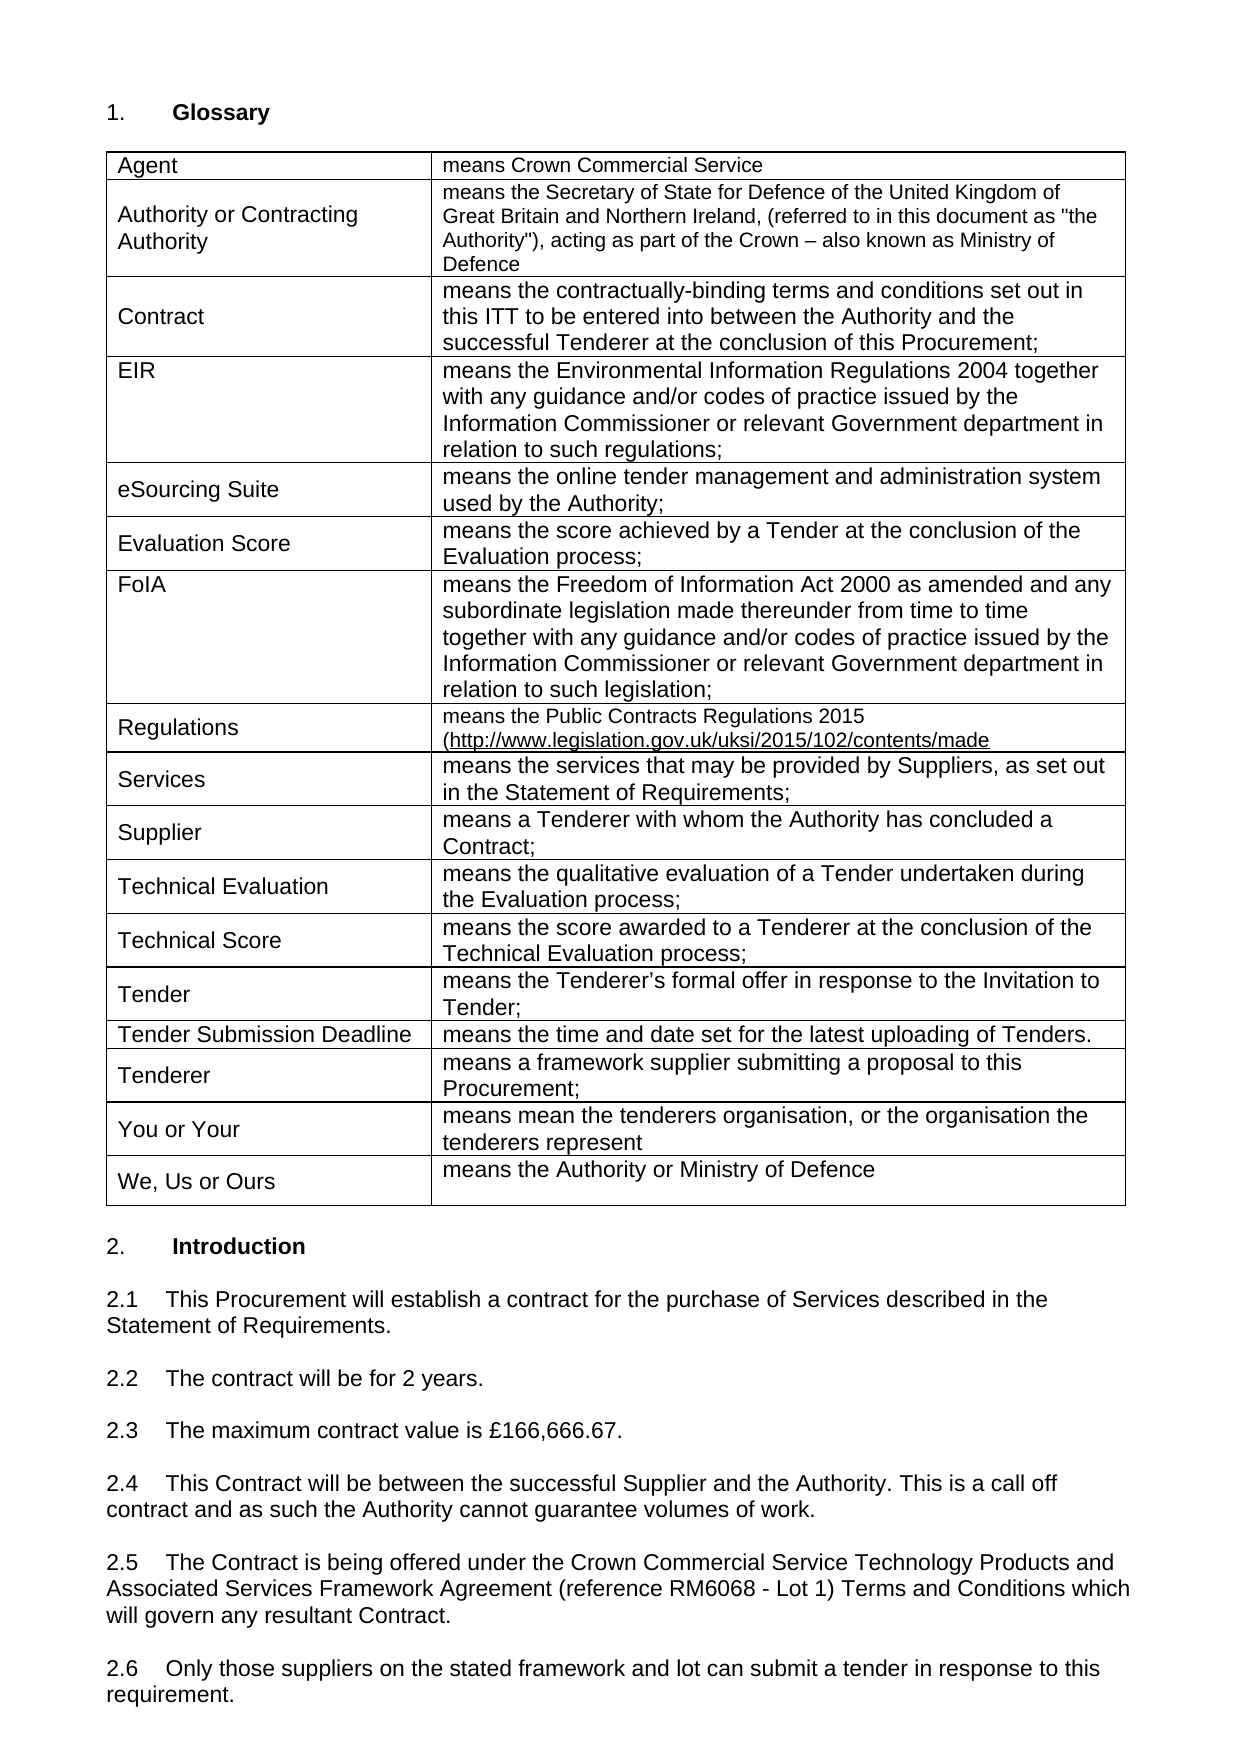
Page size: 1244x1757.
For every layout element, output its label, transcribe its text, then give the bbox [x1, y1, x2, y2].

table_cell Supplier [107, 806, 431, 859]
table_cell Tenderer [107, 1049, 431, 1101]
list Introduction [106, 1233, 1139, 1259]
table_cell means the Tenderer’s formal offer in response to the Invitation to Tender; [432, 968, 1125, 1020]
table_cell FoIA [107, 571, 431, 702]
table_cell means a Tenderer with whom the Authority has concluded a Contract; [432, 806, 1125, 859]
list The Contract is being offered under the Crown Commercial Service Technology Products and Associated Services Framework Agreement (reference RM6068 - Lot 1) Terms and Conditions which will govern any resultant Contract. [106, 1549, 1139, 1628]
table_cell means the Public Contracts Regulations 2015 (http://www.legislation.gov.uk/uksi/2015/102/contents/made [432, 704, 1125, 751]
table_cell means the online tender management and administration system used by the Authority; [432, 463, 1125, 516]
table_cell Regulations [107, 704, 431, 751]
table_cell means the score achieved by a Tender at the conclusion of the Evaluation process; [432, 517, 1125, 570]
table_cell eSourcing Suite [107, 463, 431, 516]
table_cell means the services that may be provided by Suppliers, as set out in the Statement of Requirements; [432, 753, 1125, 805]
list Only those suppliers on the stated framework and lot can submit a tender in response to this requirement. [106, 1654, 1139, 1707]
table_cell Services [107, 753, 431, 805]
table_cell Contract [107, 277, 431, 356]
list Glossary [106, 99, 1139, 125]
list This Contract will be between the successful Supplier and the Authority. This is a call off contract and as such the Authority cannot guarantee volumes of work. [106, 1470, 1139, 1523]
table_cell Tender Submission Deadline [107, 1021, 431, 1048]
table_cell means the score awarded to a Tenderer at the conclusion of the Technical Evaluation process; [432, 914, 1125, 966]
table_cell You or Your [107, 1103, 431, 1155]
table_cell We, Us or Ours [107, 1156, 431, 1205]
table_cell means the contractually-binding terms and conditions set out in this ITT to be entered into between the Authority and the successful Tenderer at the conclusion of this Procurement; [432, 277, 1125, 356]
list The maximum contract value is £166,666.67. [106, 1417, 1139, 1444]
table_cell means mean the tenderers organisation, or the organisation the tenderers represent [432, 1103, 1125, 1155]
table_cell means the Authority or Ministry of Defence [432, 1156, 1125, 1205]
table_cell means the Environmental Information Regulations 2004 together with any guidance and/or codes of practice issued by the Information Commissioner or relevant Government department in relation to such regulations; [432, 357, 1125, 462]
table_header means Crown Commercial Service [432, 153, 1125, 179]
table_cell Technical Score [107, 914, 431, 966]
table_cell Tender [107, 968, 431, 1020]
table_cell means a framework supplier submitting a proposal to this Procurement; [432, 1049, 1125, 1101]
table_cell Evaluation Score [107, 517, 431, 570]
list This Procurement will establish a contract for the purchase of Services described in the Statement of Requirements. [106, 1286, 1139, 1338]
table_cell means the time and date set for the latest uploading of Tenders. [432, 1021, 1125, 1048]
list The contract will be for 2 years. [106, 1364, 1139, 1391]
table_cell means the Secretary of State for Defence of the United Kingdom of Great Britain and Northern Ireland, (referred to in this document as "the Authority"), acting as part of the Crown – also known as Ministry of Defence [432, 180, 1125, 276]
table_cell Technical Evaluation [107, 860, 431, 913]
table_cell means the qualitative evaluation of a Tender undertaken during the Evaluation process; [432, 860, 1125, 913]
table_cell Authority or Contracting Authority [107, 180, 431, 276]
table_header Agent [107, 153, 431, 179]
table_cell means the Freedom of Information Act 2000 as amended and any subordinate legislation made thereunder from time to time together with any guidance and/or codes of practice issued by the Information Commissioner or relevant Government department in relation to such legislation; [432, 571, 1125, 702]
table_cell EIR [107, 357, 431, 462]
